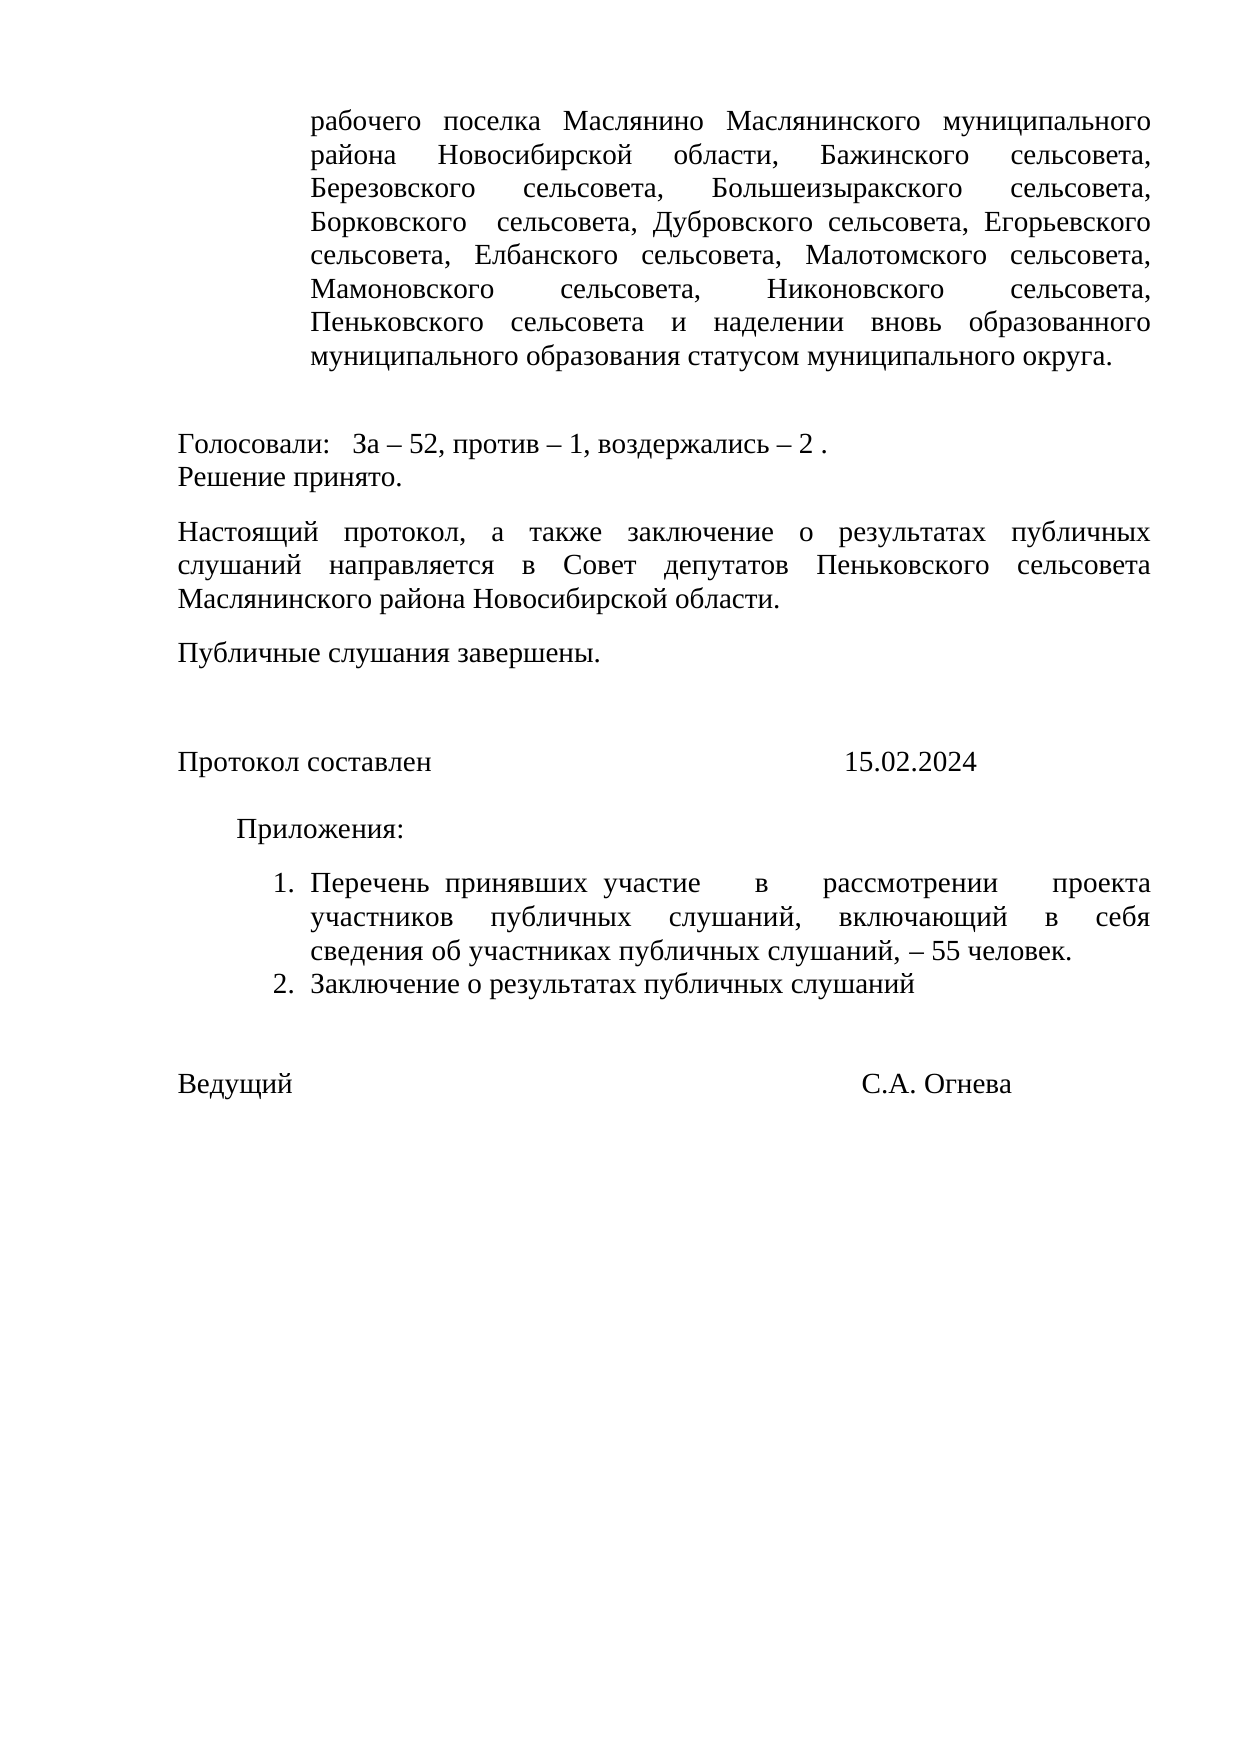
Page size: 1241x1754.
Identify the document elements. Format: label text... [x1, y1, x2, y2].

text Ведущий С.А. Огнева [177, 1066, 1152, 1100]
text Настоящий протокол, а также заключение о результатах публичных слушаний направляется в Совет депутатов Пеньковского сельсовета Маслянинского района Новосибирской области. [177, 514, 1152, 614]
text Протокол составлен 15.02.2024 [177, 744, 1152, 778]
list Перечень принявших участие в рассмотрении проекта участников публичных слушаний, включающий в себя сведения об участниках публичных слушаний, – 55 человек. [273, 866, 1152, 966]
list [273, 103, 1152, 372]
title Голосовали: За – 52, против – 1, воздержались – 2 . [177, 426, 1152, 459]
text Решение принято. [177, 459, 1152, 493]
text Приложения: [177, 811, 1152, 845]
text Публичные слушания завершены. [177, 635, 1152, 669]
list Заключение о результатах публичных слушаний [273, 966, 1152, 1000]
